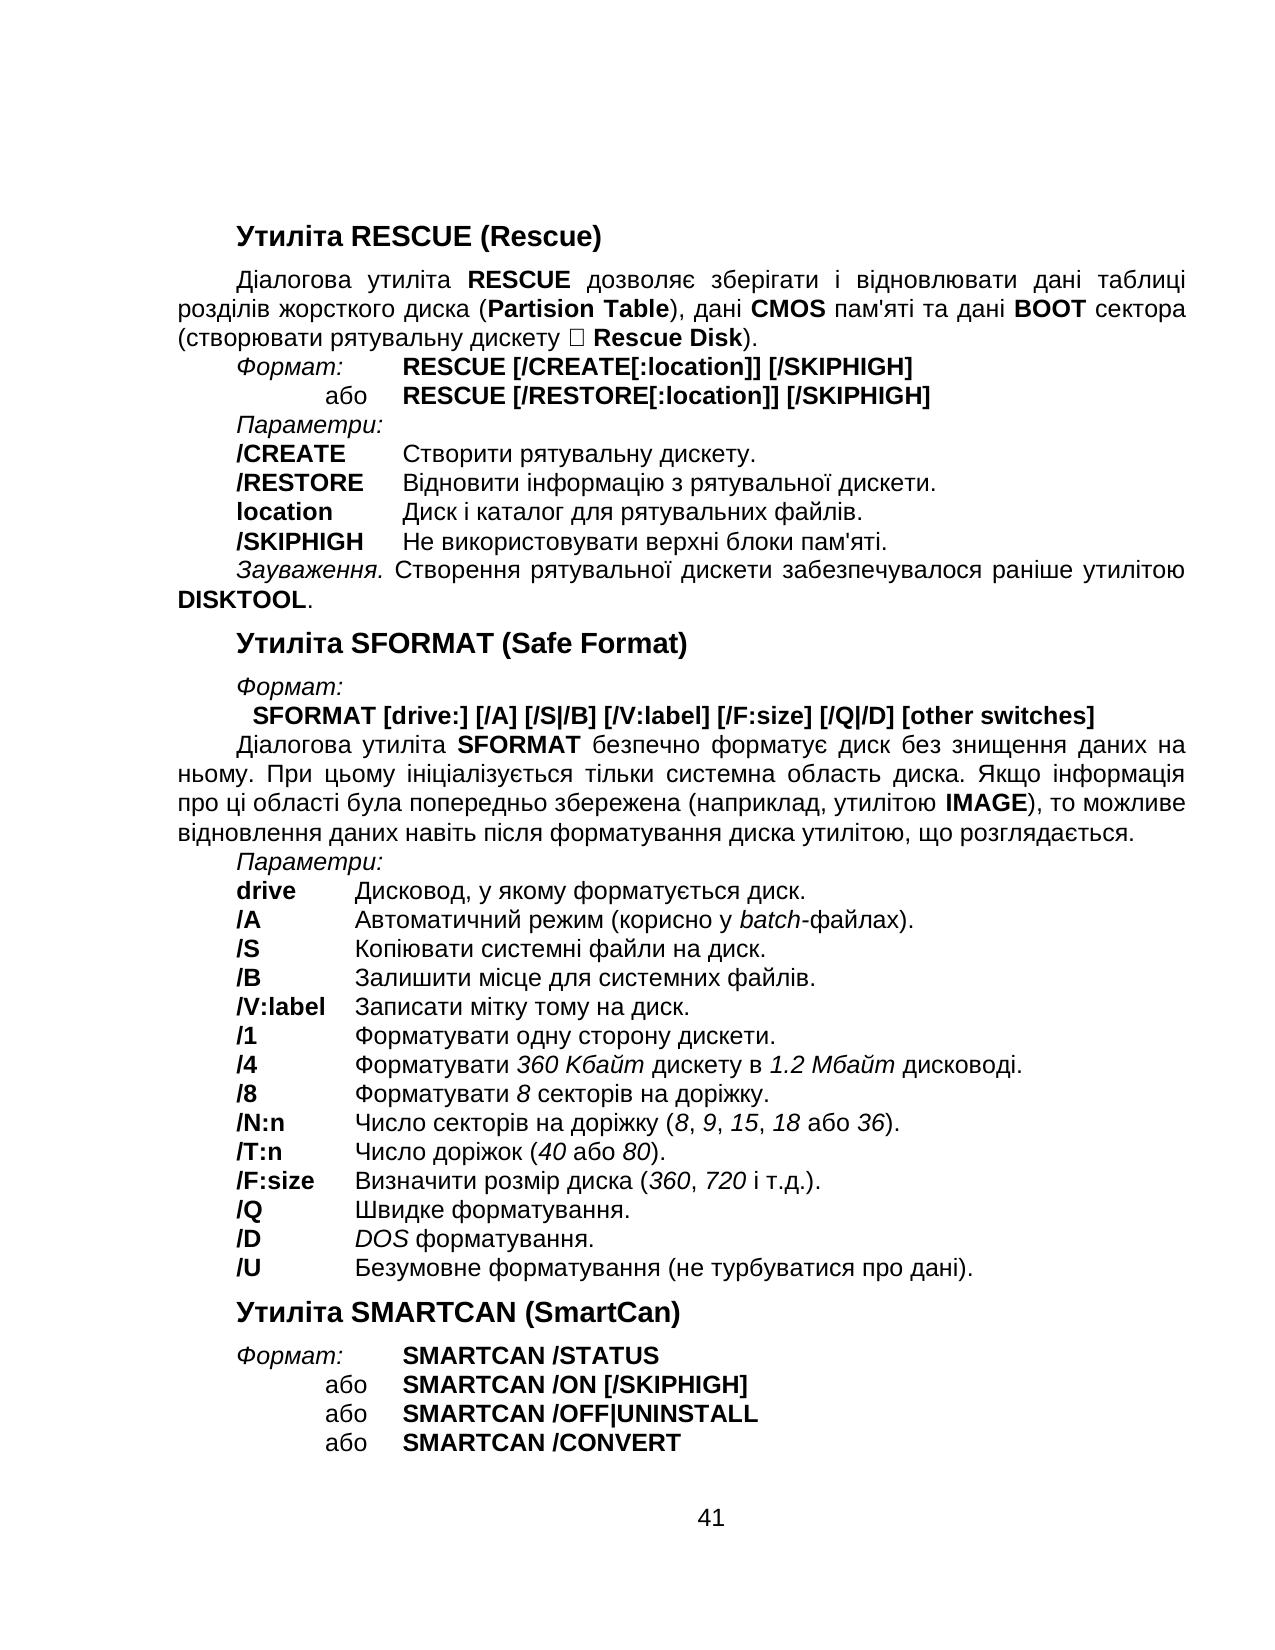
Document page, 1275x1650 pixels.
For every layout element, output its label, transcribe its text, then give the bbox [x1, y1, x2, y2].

text /CREATE Створити рятувальну дискету. [177, 439, 1186, 468]
text /SKIPHIGH Не використовувати верхні блоки пам'яті. [177, 526, 1186, 555]
text SFORMAT [drive:] [/A] [/S|/B] [/V:label] [/F:size] [/Q|/D] [other switches] [177, 701, 1186, 730]
text Діалогова утиліта SFORMAT безпечно форматує диск без знищення даних на ньому. При цьому ініціалізується тільки системна область диска. Якщо інформація про ці області була попередньо збережена (наприклад, утилітою IMAGE), то можливе відновлення даних навіть після форматування диска утилітою, що розглядається. [177, 730, 1186, 846]
text /U Безумовне форматування (не турбуватися про дані). [177, 1253, 1186, 1282]
text location Диск і каталог для рятувальних файлів. [177, 497, 1186, 526]
text Діалогова утиліта RESCUE дозволяє зберігати і відновлювати дані таблиці розділів жорсткого диска (Partision Table), дані CMOS пам'яті та дані BOOT сектора (створювати рятувальну дискету Rescue Disk). [177, 265, 1186, 352]
text /Q Швидке форматування. [177, 1195, 1186, 1224]
text Формат: [177, 672, 1186, 701]
text або RESCUE [/RESTORE[:location]] [/SKIPHIGH] [177, 381, 1186, 410]
text /1 Форматувати одну сторону дискети. [177, 1021, 1186, 1050]
text /8 Форматувати 8 секторів на доріжку. [177, 1079, 1186, 1108]
text drive Дисковод, у якому форматується диск. [177, 876, 1186, 904]
text /B Залишити місце для системних файлів. [177, 963, 1186, 992]
text /V:label Записати мітку тому на диск. [177, 992, 1186, 1021]
text /RESTORE Відновити інформацію з рятувальної дискети. [177, 468, 1186, 497]
subtitle Утиліта RESCUE (Rescue) [177, 219, 1186, 252]
text Зауваження. Створення рятувальної дискети забезпечувалося раніше утилітою DISKTOOL. [177, 555, 1186, 613]
text /N:n Число секторів на доріжку (8, 9, 15, 18 або 36). [177, 1108, 1186, 1137]
text /F:size Визначити розмір диска (360, 720 і т.д.). [177, 1166, 1186, 1195]
text або SMARTCAN /CONVERT [177, 1428, 1186, 1457]
text /4 Форматувати 360 Kбайт дискету в 1.2 Mбайт дисководі. [177, 1050, 1186, 1079]
text Формат: SMARTCAN /STATUS [177, 1341, 1186, 1370]
text /S Копіювати системні файли на диск. [177, 934, 1186, 963]
subtitle Утиліта SMARTCAN (SmartCan) [177, 1295, 1186, 1328]
text або SMARTCAN /ON [/SKIPHIGH] [177, 1370, 1186, 1399]
text /D DOS форматування. [177, 1224, 1186, 1253]
subtitle Утиліта SFORMAT (Safe Format) [177, 626, 1186, 659]
text Формат: RESCUE [/CREATE[:location]] [/SKIPHIGH] [177, 352, 1186, 381]
text Параметри: [177, 410, 1186, 439]
text /T:n Число доріжок (40 або 80). [177, 1137, 1186, 1166]
text Параметри: [177, 846, 1186, 876]
text або SMARTCAN /OFF|UNINSTALL [177, 1399, 1186, 1428]
text /A Автоматичний режим (корисно у batch-файлах). [177, 904, 1186, 934]
